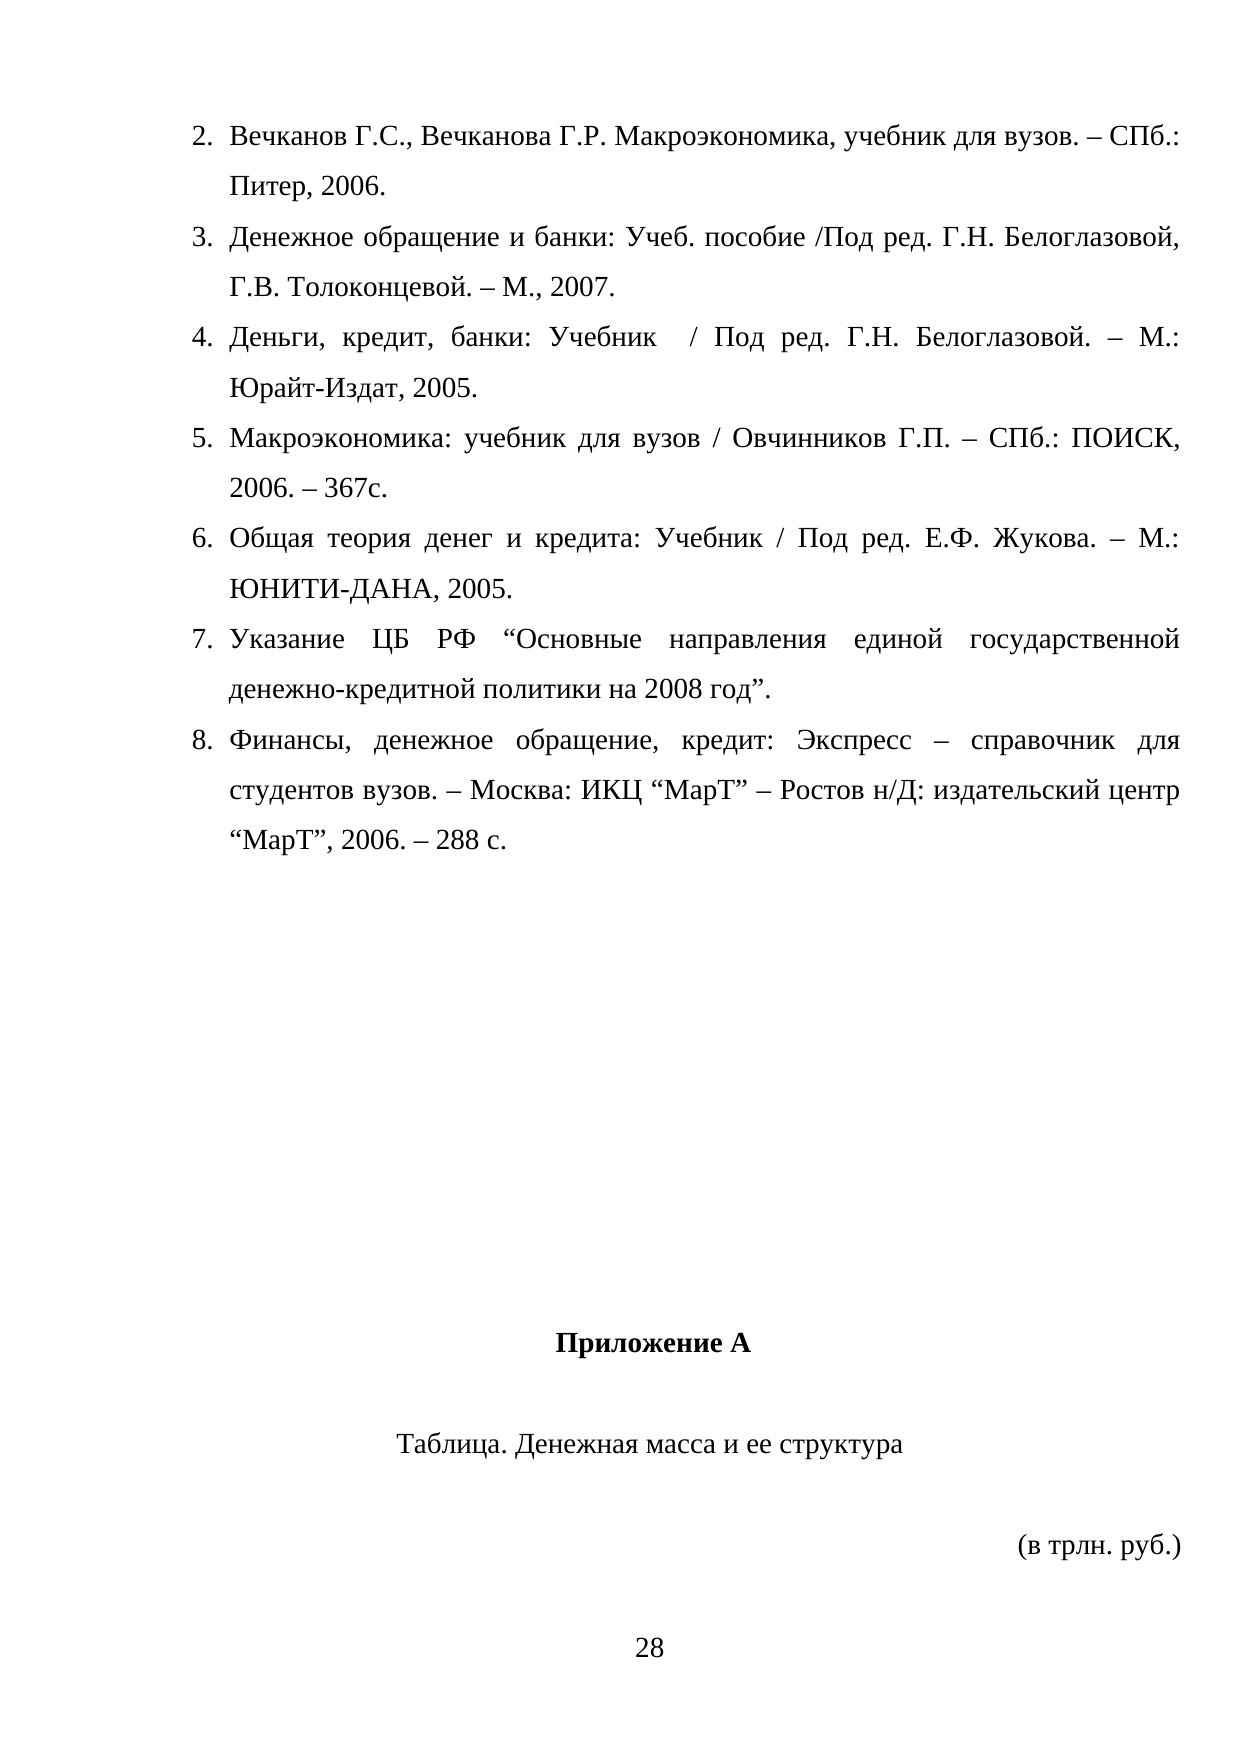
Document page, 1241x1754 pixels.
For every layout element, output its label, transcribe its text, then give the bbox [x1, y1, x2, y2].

list Деньги, кредит, банки: Учебник / Под ред. Г.Н. Белоглазовой. – М.: Юрайт-Издат, 2005. [192, 319, 1181, 403]
text Приложение А [118, 1326, 1181, 1359]
list Финансы, денежное обращение, кредит: Экспресс – справочник для студентов вузов. – Москва: ИКЦ “МарТ” – Ростов н/Д: издательский центр “МарТ”, 2006. – 288 с. [192, 722, 1181, 856]
list Указание ЦБ РФ “Основные направления единой государственной денежно-кредитной политики на 2008 год”. [191, 621, 1181, 705]
list Общая теория денег и кредита: Учебник / Под ред. Е.Ф. Жукова. – М.: ЮНИТИ-ДАНА, 2005. [192, 521, 1181, 604]
list Денежное обращение и банки: Учеб. пособие /Под ред. Г.Н. Белоглазовой, Г.В. Толоконцевой. – М., 2007. [192, 219, 1181, 303]
text (в трлн. руб.) [118, 1527, 1181, 1560]
list Вечканов Г.С., Вечканова Г.Р. Макроэкономика, учебник для вузов. – СПб.: Питер, 2006. [192, 118, 1181, 202]
list Макроэкономика: учебник для вузов / Овчинников Г.П. – СПб.: ПОИСК, 2006. – 367с. [192, 420, 1181, 504]
text Таблица. Денежная масса и ее структура [118, 1426, 1181, 1460]
